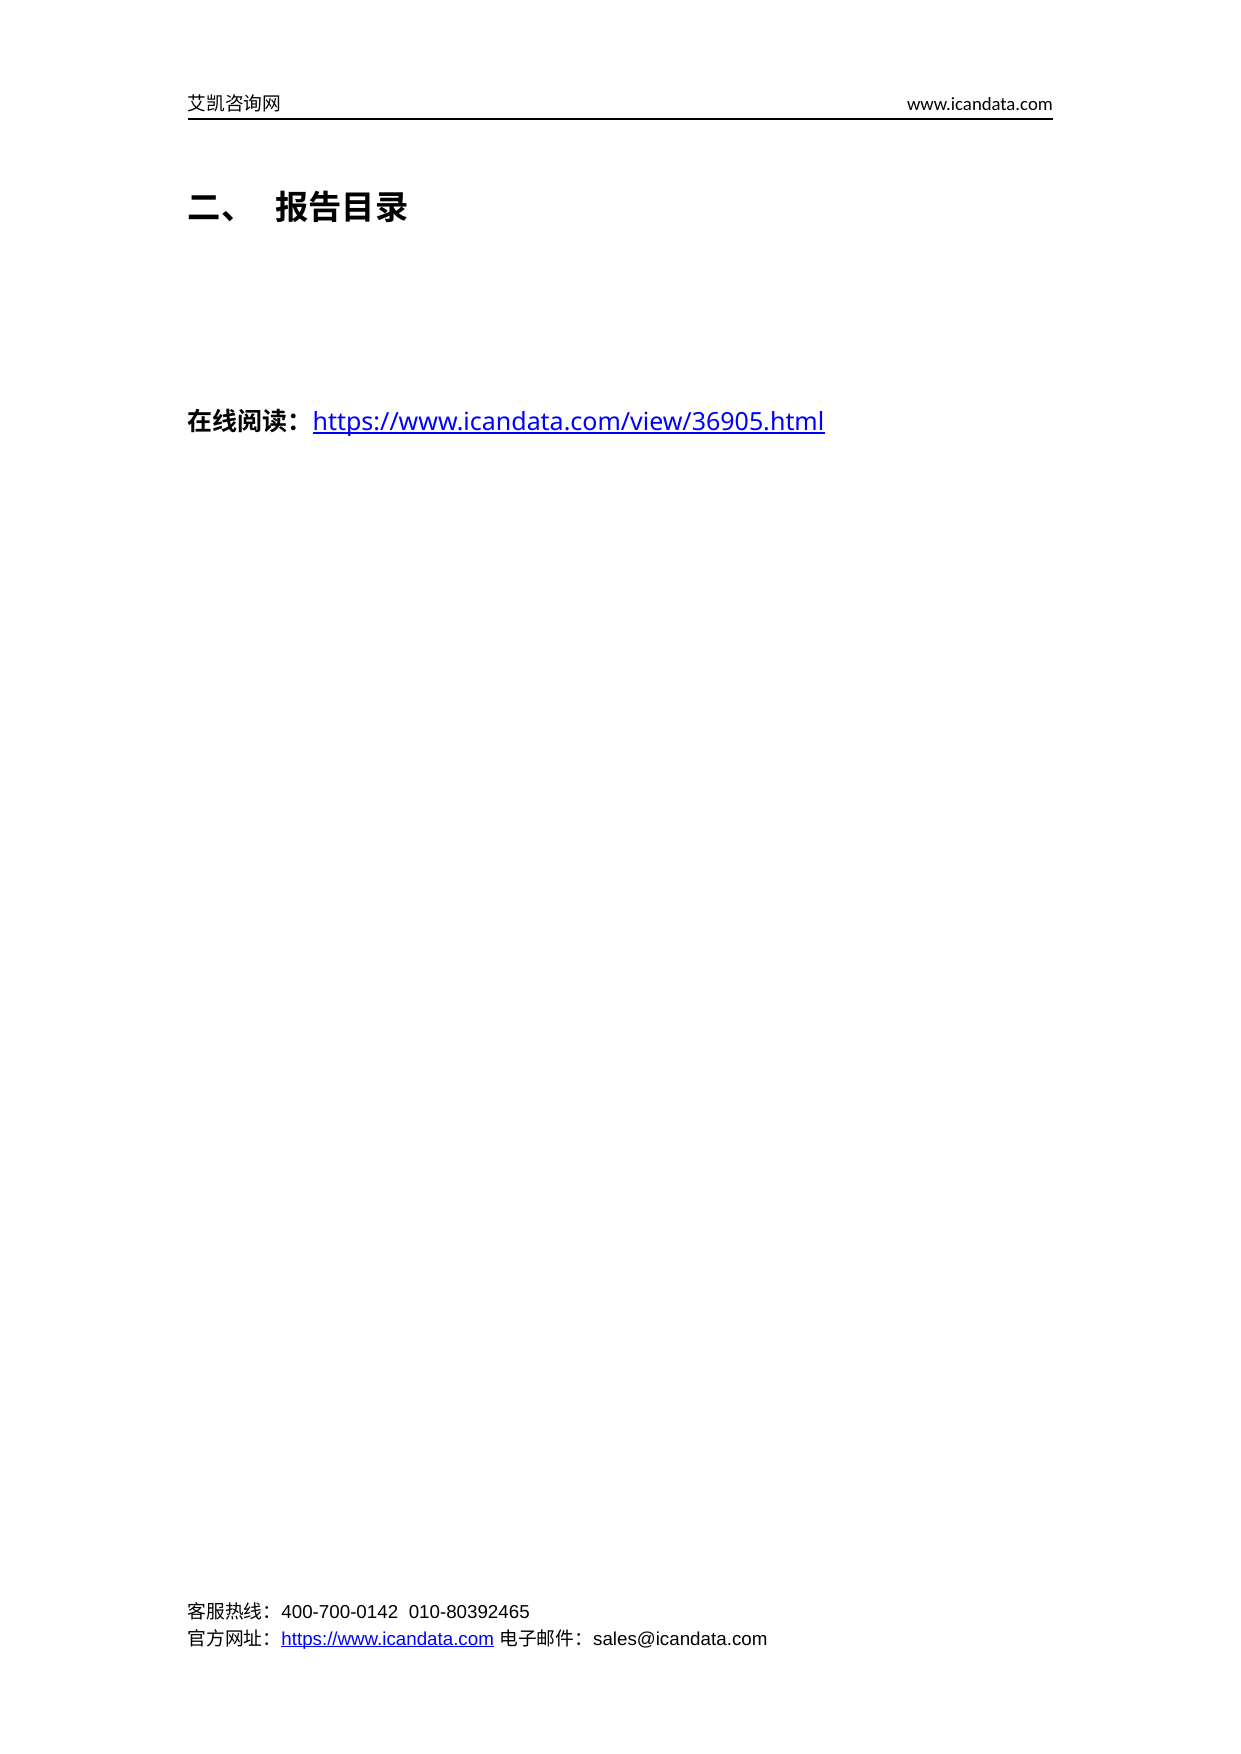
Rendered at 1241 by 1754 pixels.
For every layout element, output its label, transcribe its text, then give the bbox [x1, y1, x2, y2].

text 在线阅读：https://www.icandata.com/view/36905.html [187, 387, 1053, 452]
subtitle 报告目录 [187, 172, 1053, 237]
